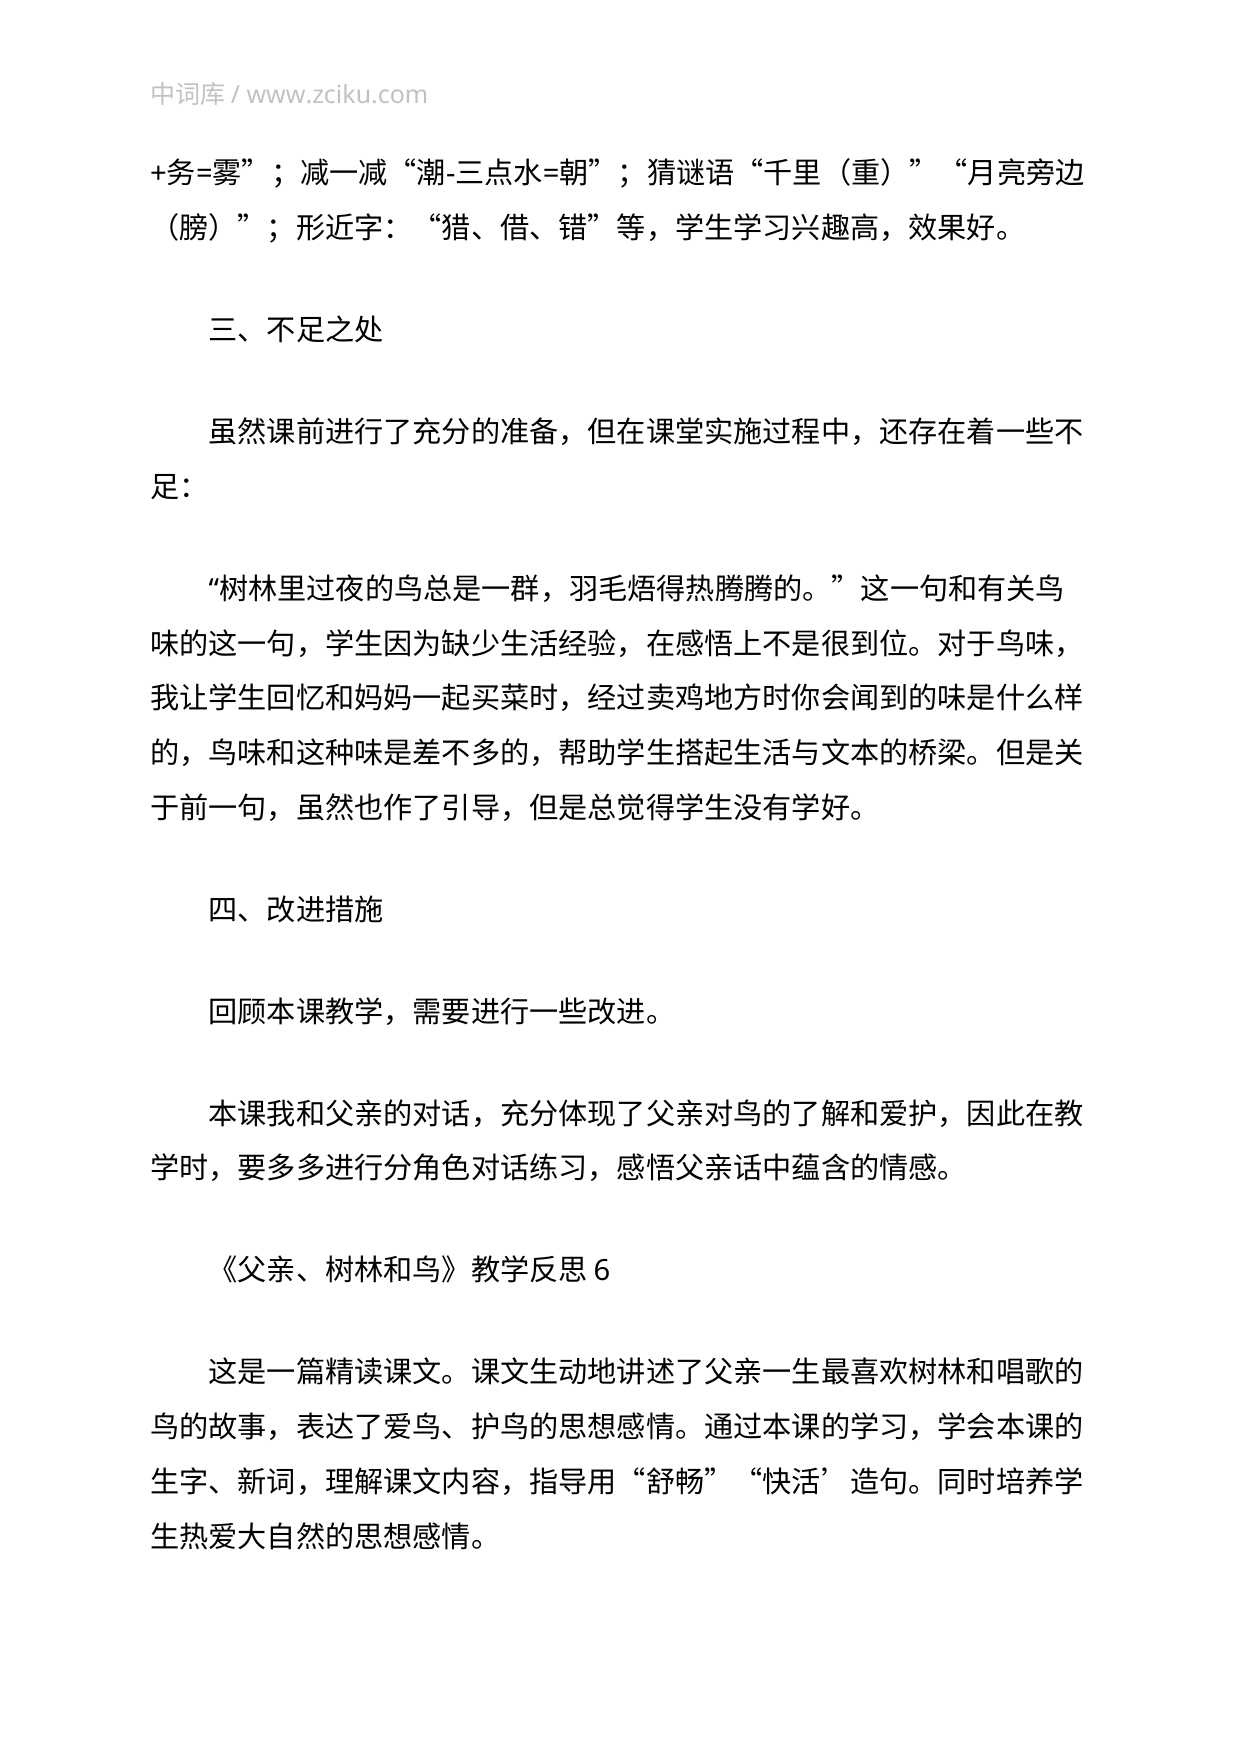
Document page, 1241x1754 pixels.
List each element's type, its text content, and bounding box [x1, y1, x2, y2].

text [150, 150, 1090, 247]
text 回顾本课教学，需要进行一些改进。 [150, 988, 1090, 1031]
text 这是一篇精读课文。课文生动地讲述了父亲一生最喜欢树林和唱歌的鸟的故事，表达了爱鸟、护鸟的思想感情。通过本课的学习，学会本课的生字、新词，理解课文内容，指导用“舒畅”“快活’造句。同时培养学生热爱大自然的思想感情。 [150, 1349, 1090, 1556]
text 本课我和父亲的对话，充分体现了父亲对鸟的了解和爱护，因此在教学时，要多多进行分角色对话练习，感悟父亲话中蕴含的情感。 [150, 1090, 1090, 1187]
text “树林里过夜的鸟总是一群，羽毛焐得热腾腾的。”这一句和有关鸟味的这一句，学生因为缺少生活经验，在感悟上不是很到位。对于鸟味，我让学生回忆和妈妈一起买菜时，经过卖鸡地方时你会闻到的味是什么样的，鸟味和这种味是差不多的，帮助学生搭起生活与文本的桥梁。但是关于前一句，虽然也作了引导，但是总觉得学生没有学好。 [150, 565, 1090, 827]
text 四、改进措施 [150, 887, 1090, 929]
text 《父亲、树林和鸟》教学反思6 [150, 1247, 1090, 1289]
text 虽然课前进行了充分的准备，但在课堂实施过程中，还存在着一些不足： [150, 408, 1090, 506]
text 三、不足之处 [150, 307, 1090, 349]
